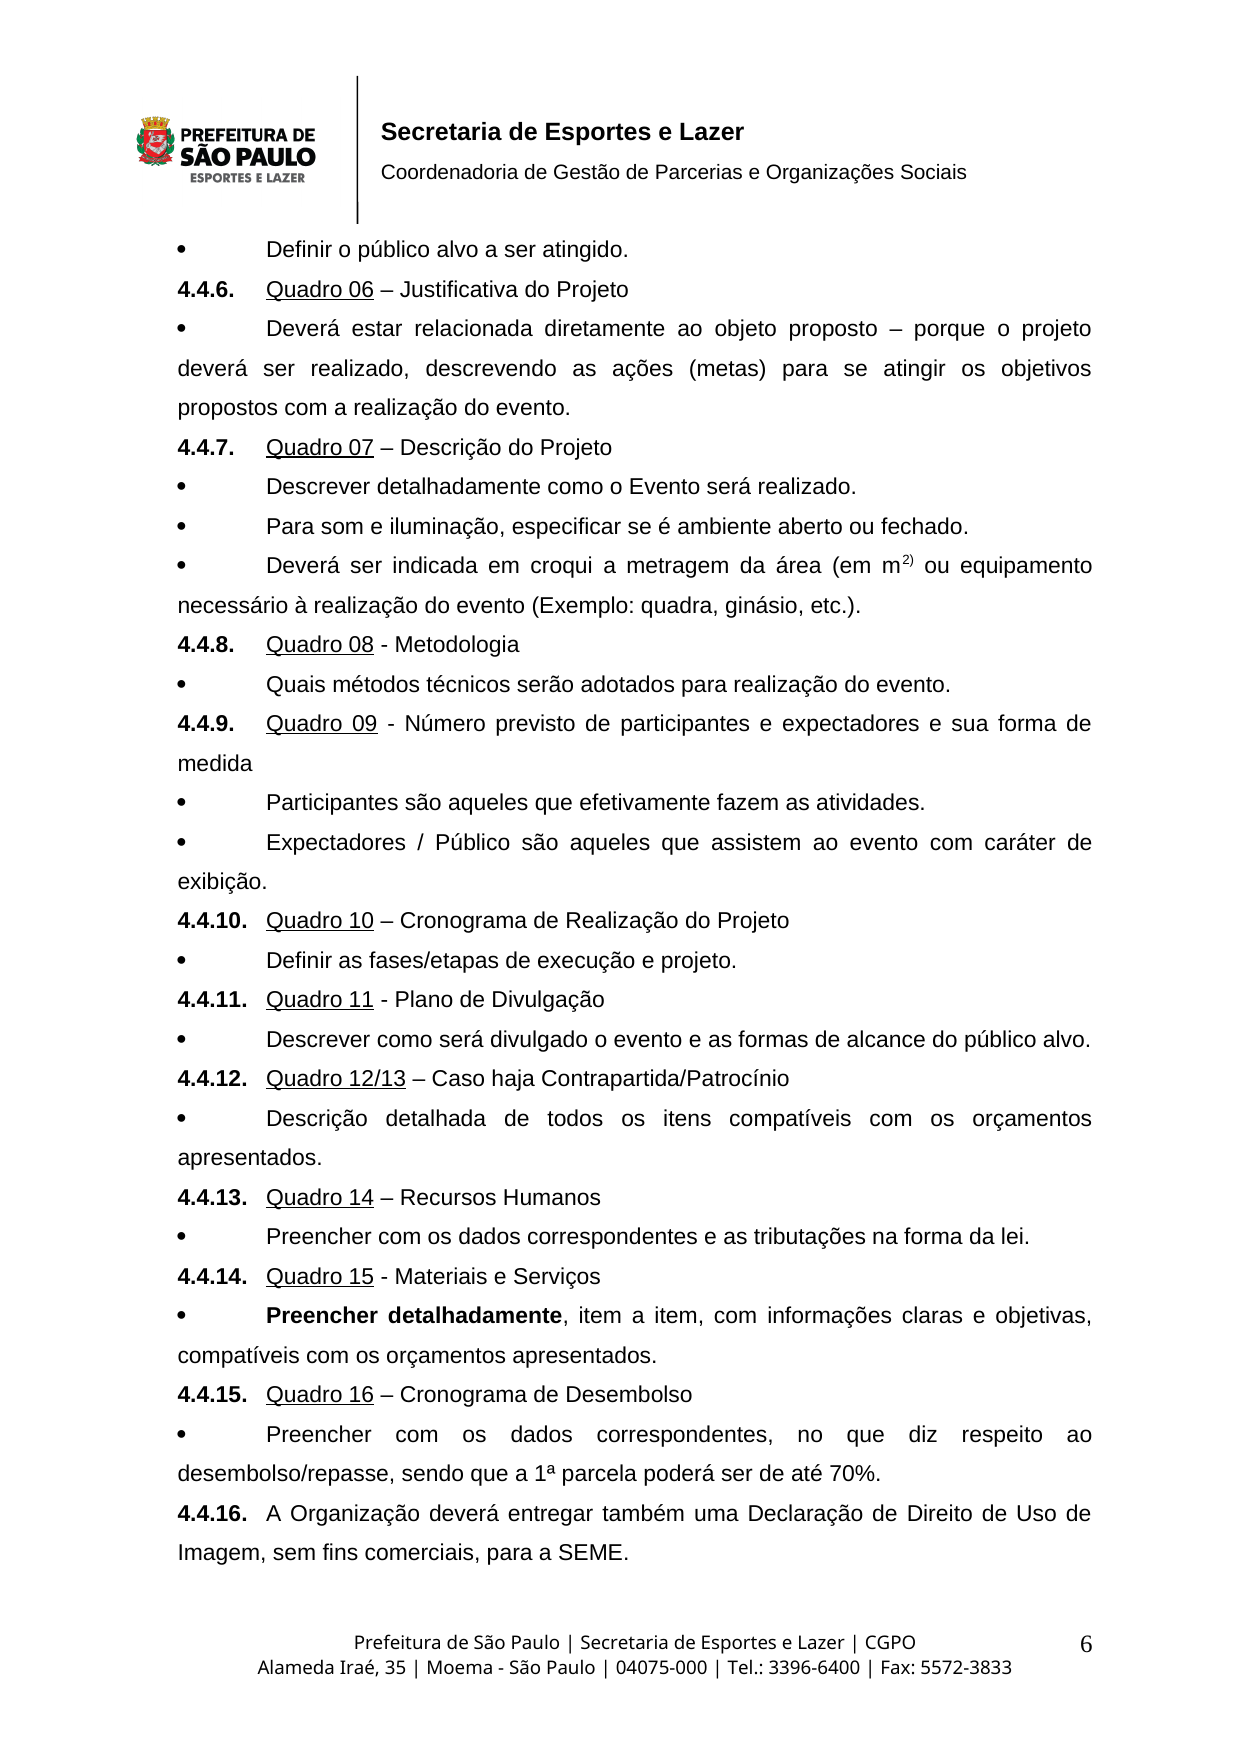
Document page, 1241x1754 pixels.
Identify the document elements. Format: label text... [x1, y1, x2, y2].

list Quadro 09 - Número previsto de participantes e expectadores e sua forma de medida [177, 710, 1093, 776]
list Quadro 16 – Cronograma de Desembolso [177, 1381, 1093, 1408]
list Expectadores / Público são aqueles que assistem ao evento com caráter de exibição. [177, 828, 1093, 894]
list Para som e iluminação, especificar se é ambiente aberto ou fechado. [177, 513, 1093, 539]
list Quadro 06 – Justificativa do Projeto [177, 276, 1093, 302]
list Descrição detalhada de todos os itens compatíveis com os orçamentos apresentados. [177, 1105, 1093, 1171]
list Quadro 07 – Descrição do Projeto [177, 434, 1093, 460]
list Quadro 08 - Metodologia [177, 631, 1093, 657]
list Quais métodos técnicos serão adotados para realização do evento. [177, 671, 1093, 697]
list Descrever detalhadamente como o Evento será realizado. [177, 473, 1093, 499]
list Quadro 12/13 – Caso haja Contrapartida/Patrocínio [177, 1065, 1093, 1092]
list Quadro 10 – Cronograma de Realização do Projeto [177, 907, 1093, 934]
list Preencher com os dados correspondentes, no que diz respeito ao desembolso/repasse, sendo que a 1ª parcela poderá ser de até 70%. [177, 1421, 1093, 1487]
list Definir as fases/etapas de execução e projeto. [177, 947, 1093, 973]
list Preencher detalhadamente, item a item, com informações claras e objetivas, compatíveis com os orçamentos apresentados. [177, 1302, 1093, 1368]
list A Organização deverá entregar também uma Declaração de Direito de Uso de Imagem, sem fins comerciais, para a SEME. [177, 1500, 1093, 1566]
list Participantes são aqueles que efetivamente fazem as atividades. [177, 789, 1093, 815]
list Preencher com os dados correspondentes e as tributações na forma da lei. [177, 1223, 1093, 1250]
picture [103, 97, 341, 207]
list Definir o público alvo a ser atingido. [177, 236, 1093, 263]
list Deverá estar relacionada diretamente ao objeto proposto – porque o projeto deverá ser realizado, descrevendo as ações (metas) para se atingir os objetivos propostos com a realização do evento. [177, 315, 1093, 421]
list Quadro 15 - Materiais e Serviços [177, 1263, 1093, 1289]
list Deverá ser indicada em croqui a metragem da área (em m2) ou equipamento necessário à realização do evento (Exemplo: quadra, ginásio, etc.). [177, 552, 1093, 618]
list Descrever como será divulgado o evento e as formas de alcance do público alvo. [177, 1026, 1093, 1052]
list Quadro 11 - Plano de Divulgação [177, 986, 1093, 1013]
list Quadro 14 – Recursos Humanos [177, 1184, 1093, 1210]
